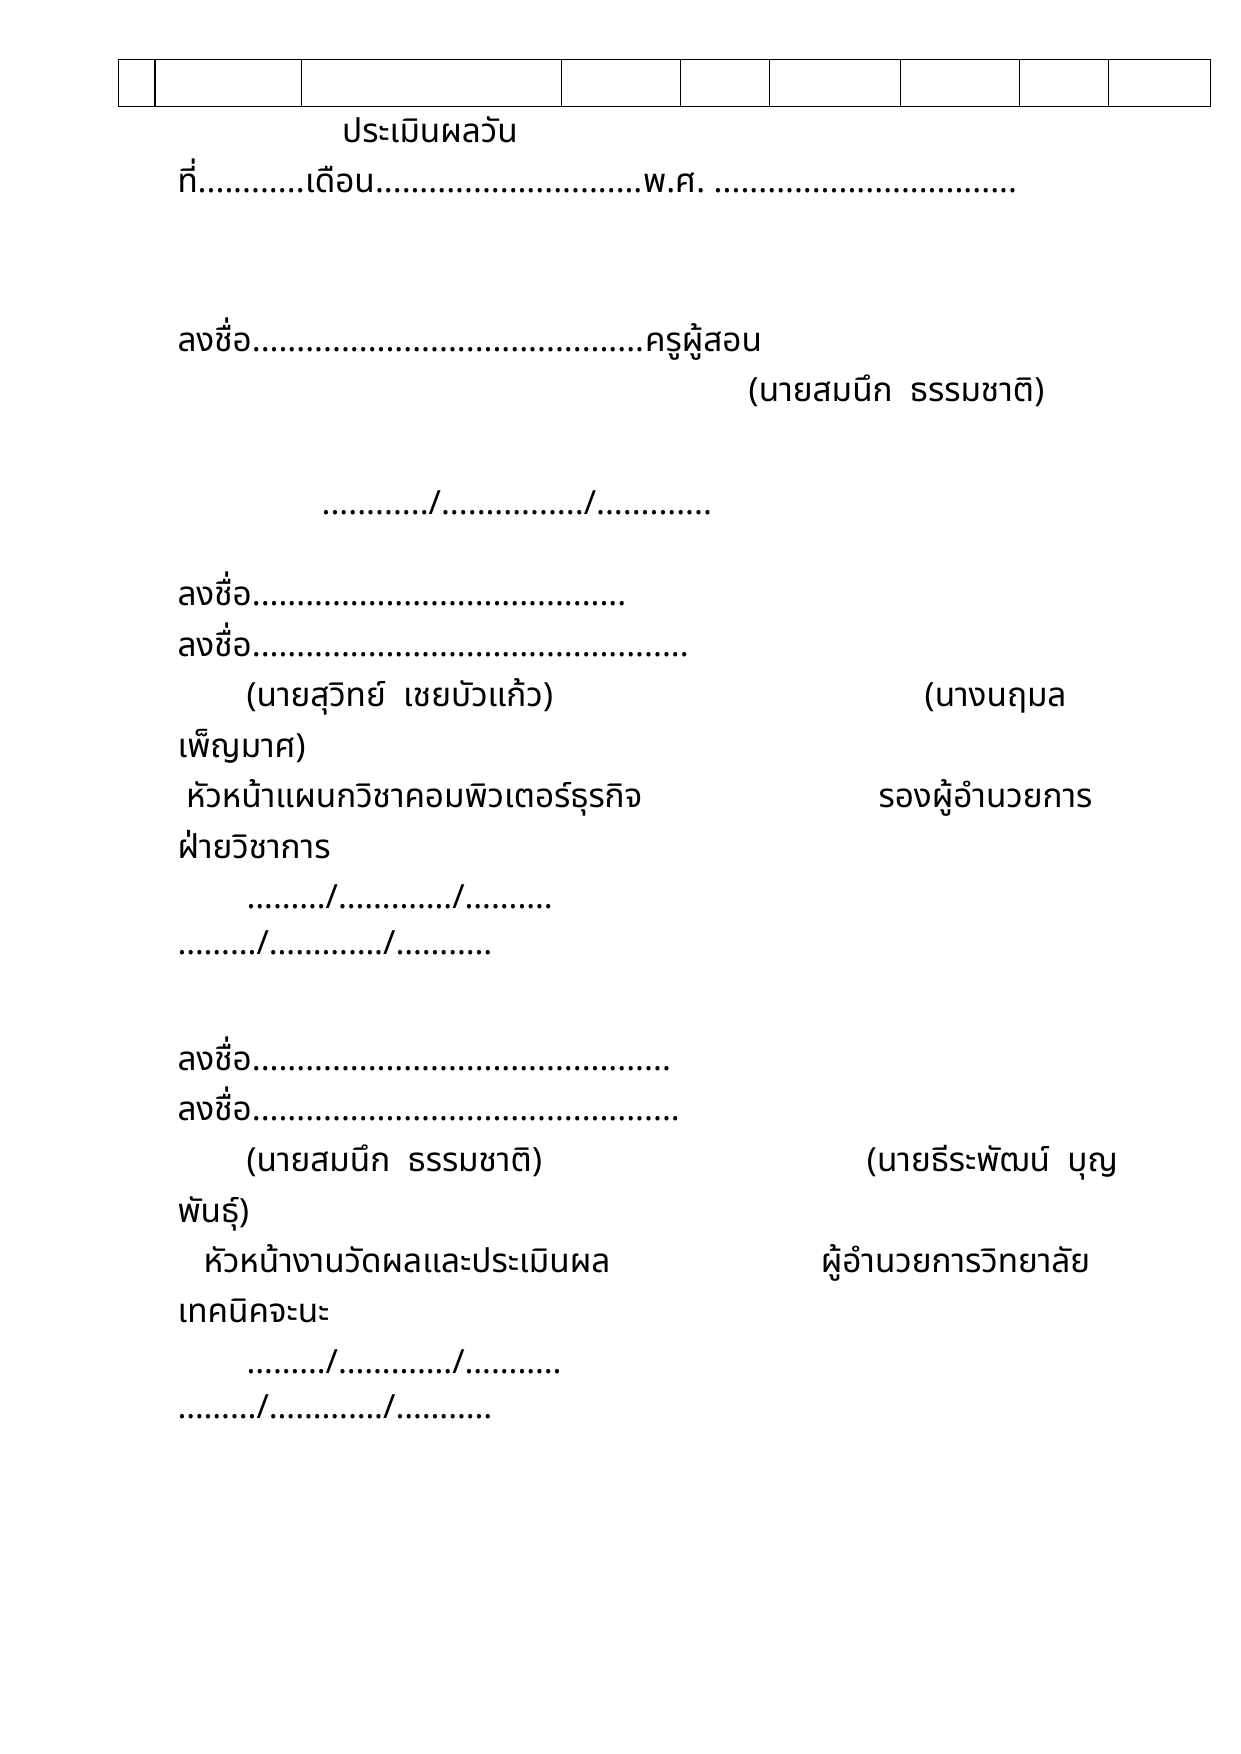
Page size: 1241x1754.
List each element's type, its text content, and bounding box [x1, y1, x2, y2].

table_cell [1020, 60, 1108, 106]
table_cell [681, 60, 769, 106]
text ลงชื่อ............................................ครูผู้สอน [177, 253, 1122, 366]
text ลงชื่อ............................................... ลงชื่อ................................................ [177, 1034, 1122, 1136]
table_cell [770, 60, 900, 106]
table_cell [1109, 60, 1210, 106]
text (นายสุวิทย์ เชยบัวแก้ว) (นางนฤมล เพ็ญมาศ) [177, 671, 1122, 772]
table_cell [562, 60, 680, 106]
text ลงชื่อ.......................................... ลงชื่อ................................................. [177, 570, 1122, 671]
text ………/…………./………. ………/…………./……….. [177, 873, 1122, 964]
text (นายสมนึก ธรรมชาติ) [402, 366, 1122, 417]
table_cell [901, 60, 1019, 106]
text หัวหน้าแผนกวิชาคอมพิวเตอร์ธุรกิจ รองผู้อำนวยการฝ่ายวิชาการ [177, 772, 1122, 873]
table_cell [302, 60, 561, 106]
text ............/................/............. [177, 417, 1122, 524]
table_cell [156, 60, 301, 106]
text (นายสมนึก ธรรมชาติ) (นายธีระพัฒน์ บุญพันธุ์) [177, 1136, 1122, 1237]
table_cell [119, 60, 154, 106]
text ………/…………./……….. ………/…………./……….. [177, 1338, 1122, 1429]
text หัวหน้างานวัดผลและประเมินผล ผู้อำนวยการวิทยาลัยเทคนิคจะนะ [177, 1237, 1122, 1338]
text ประเมินผลวันที่............เดือน..............................พ.ศ. .................................. [177, 107, 1122, 208]
